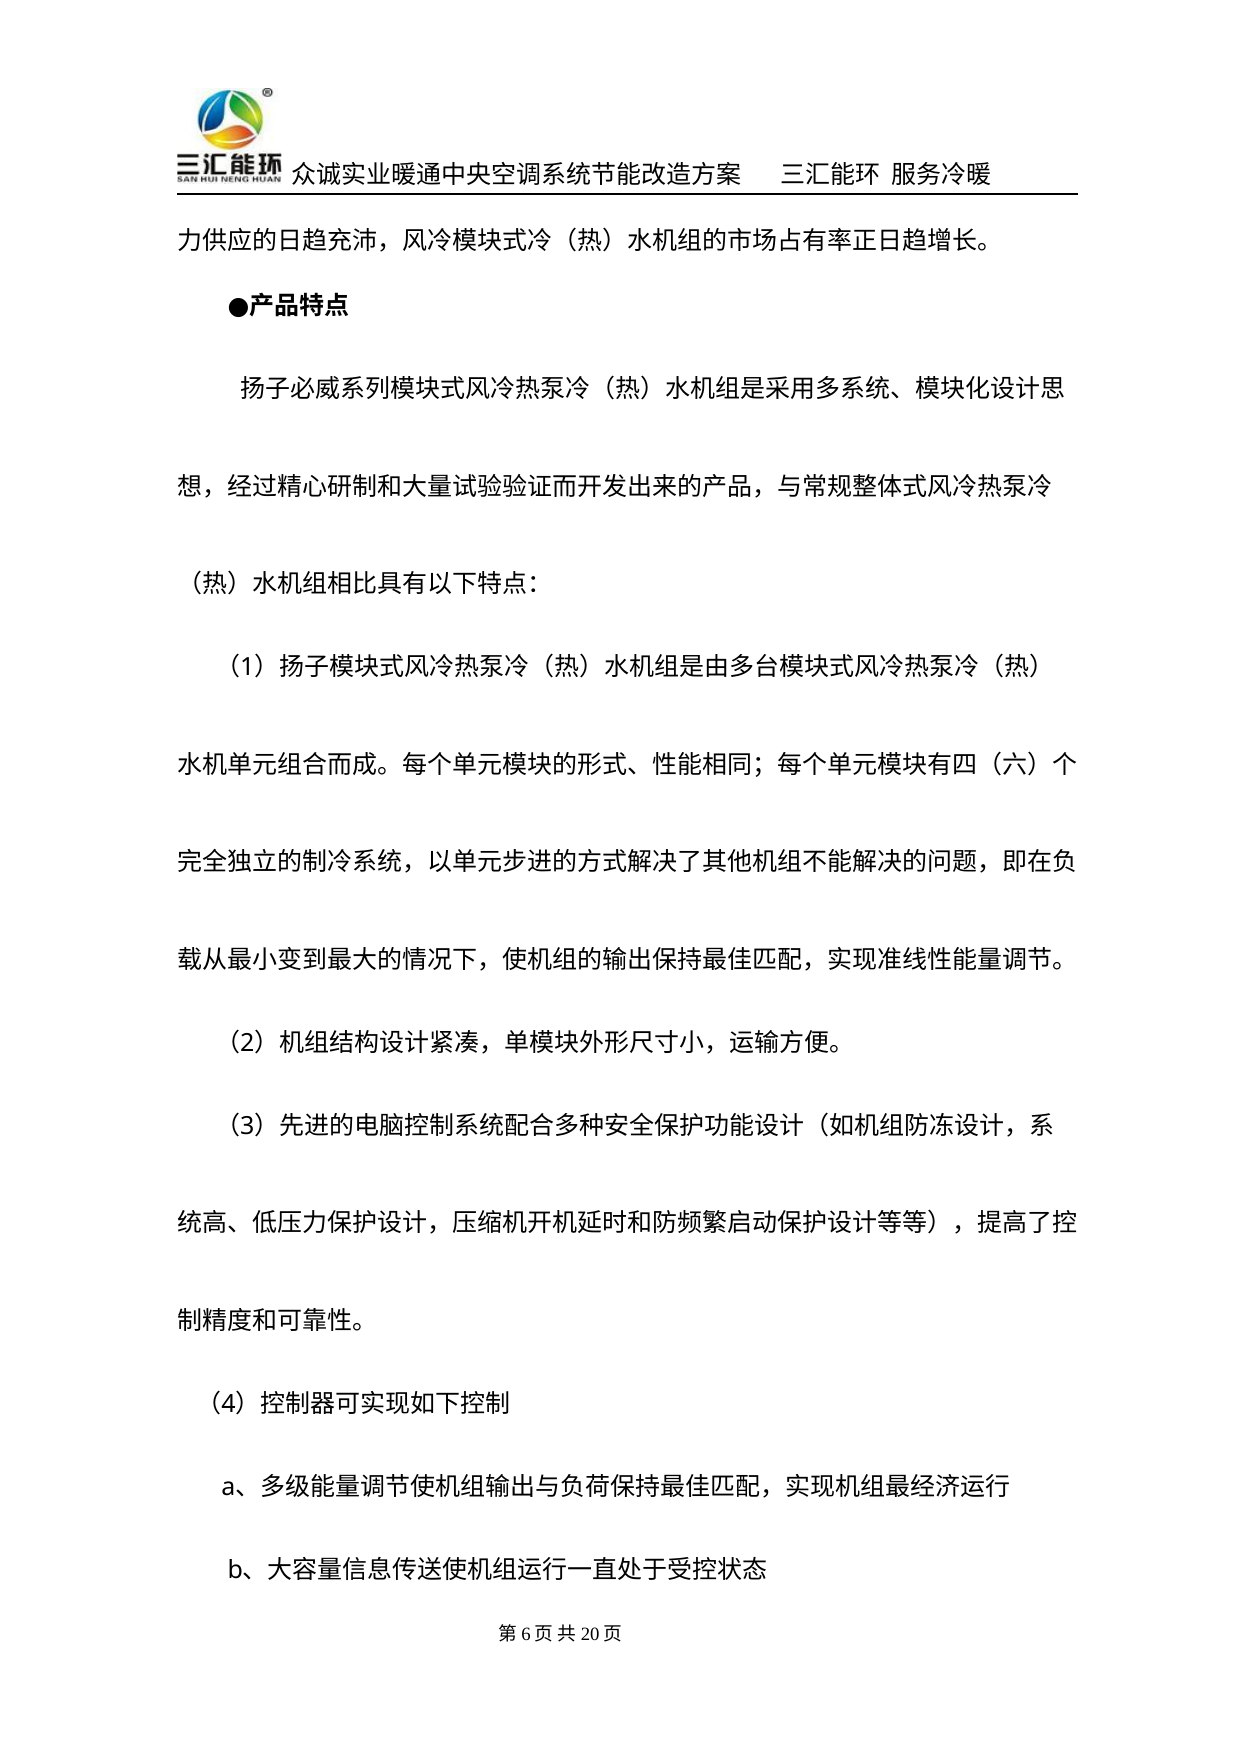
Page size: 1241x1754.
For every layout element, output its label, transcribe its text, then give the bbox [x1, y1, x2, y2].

text （3）先进的电脑控制系统配合多种安全保护功能设计（如机组防冻设计，系统高、低压力保护设计，压缩机开机延时和防频繁启动保护设计等等），提高了控制精度和可靠性。 [177, 1091, 1078, 1351]
text （2）机组结构设计紧凑，单模块外形尺寸小，运输方便。 [177, 1008, 1078, 1073]
text a、多级能量调节使机组输出与负荷保持最佳匹配，实现机组最经济运行 [177, 1452, 1078, 1517]
text 近些年来，风冷模块式冷（热）水机组在宾馆、写字楼、商场、娱乐会所、厂矿、中高档住宅等各类场所都得到了广泛的应用。随着城市能源结构的改变，电力供应的日趋充沛，风冷模块式冷（热）水机组的市场占有率正日趋增长。 [177, 206, 1078, 271]
text b、大容量信息传送使机组运行一直处于受控状态 [177, 1535, 1078, 1600]
text （1）扬子模块式风冷热泵冷（热）水机组是由多台模块式风冷热泵冷（热）水机单元组合而成。每个单元模块的形式、性能相同；每个单元模块有四（六）个完全独立的制冷系统，以单元步进的方式解决了其他机组不能解决的问题，即在负载从最小变到最大的情况下，使机组的输出保持最佳匹配，实现准线性能量调节。 [177, 632, 1078, 990]
text （4）控制器可实现如下控制 [177, 1369, 1078, 1434]
text 扬子必威系列模块式风冷热泵冷（热）水机组是采用多系统、模块化设计思想，经过精心研制和大量试验验证而开发出来的产品，与常规整体式风冷热泵冷（热）水机组相比具有以下特点： [177, 354, 1078, 614]
picture [177, 88, 282, 184]
text ●产品特点 [177, 271, 1078, 336]
